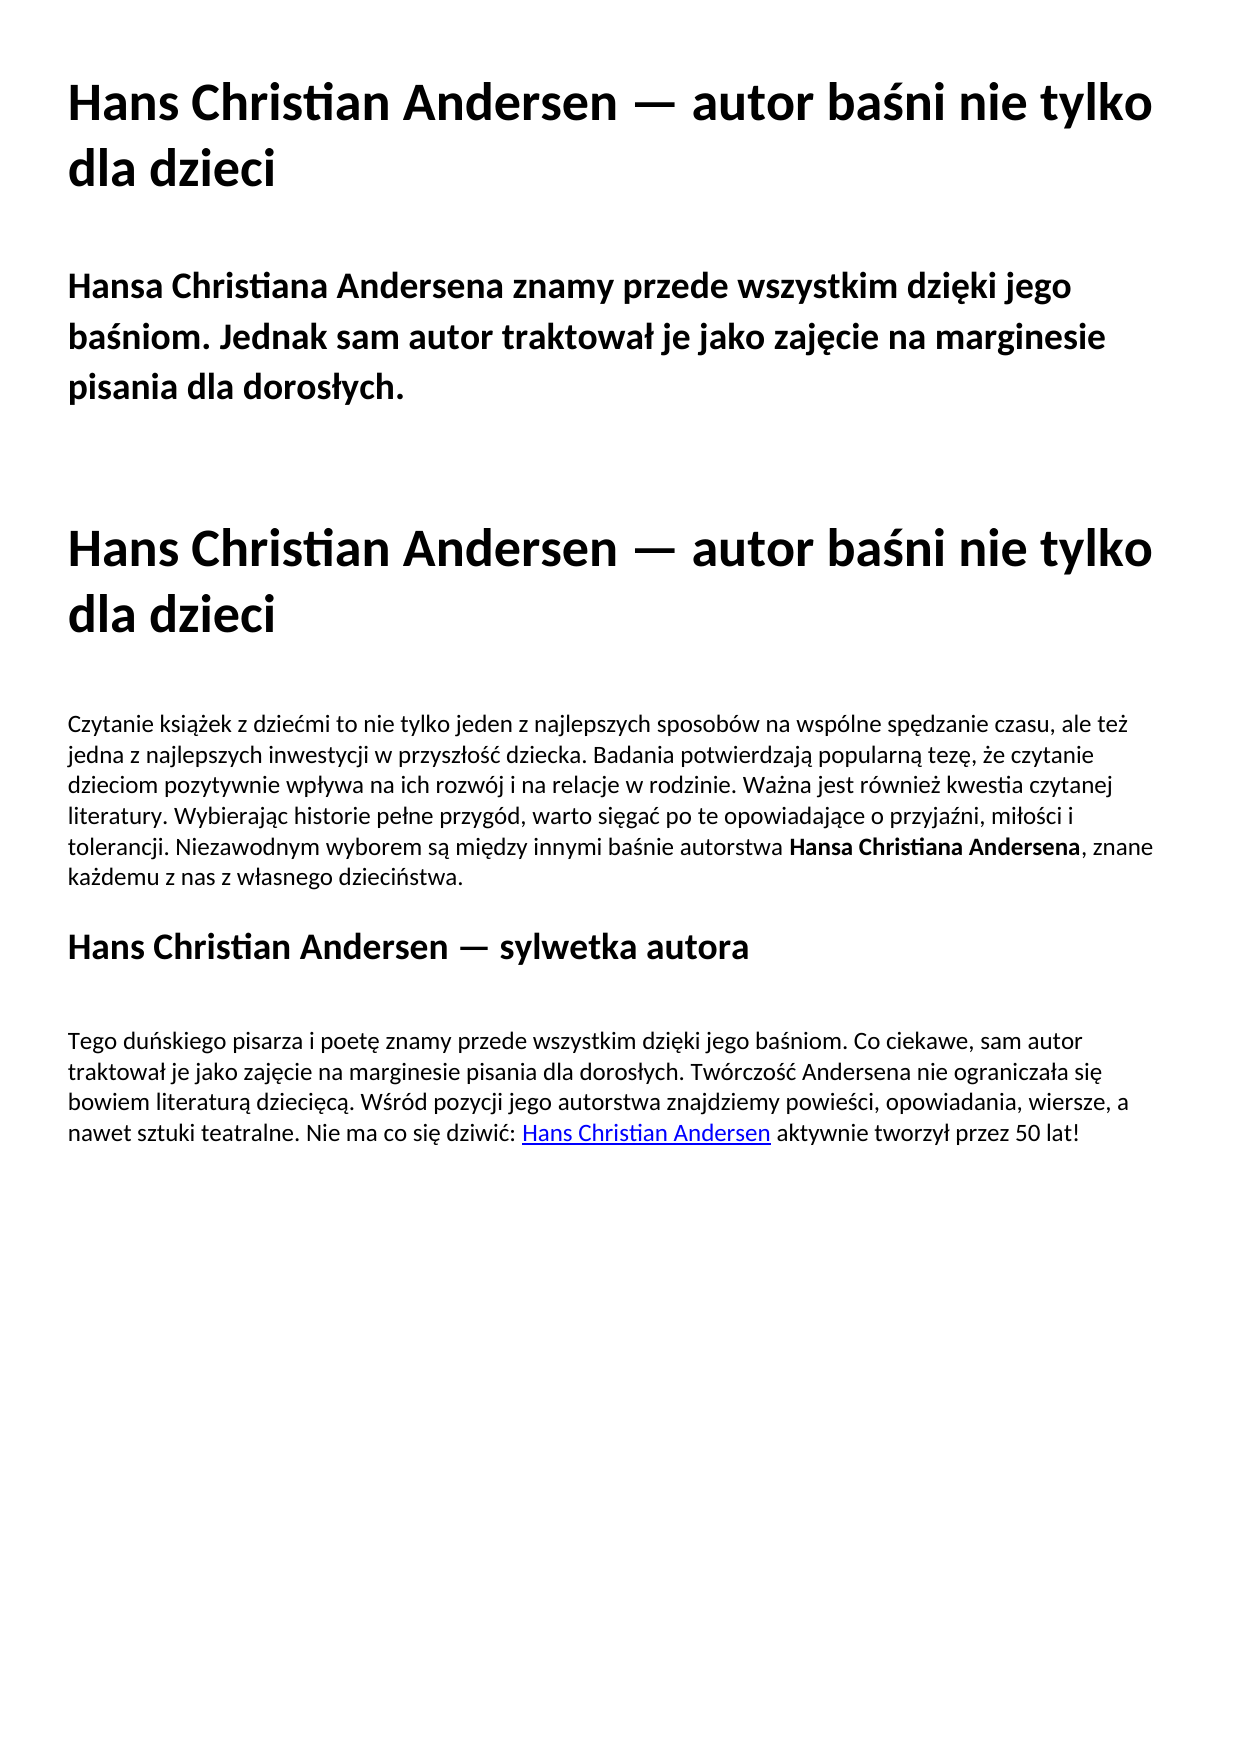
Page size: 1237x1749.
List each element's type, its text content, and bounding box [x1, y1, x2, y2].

text Hans Christian Andersen — sylwetka autora [68, 923, 1169, 969]
text Hansa Christiana Andersena znamy przede wszystkim dzięki jego baśniom. Jednak sam autor traktował je jako zajęcie na marginesie pisania dla dorosłych. [68, 262, 1169, 409]
text Hans Christian Andersen — autor baśni nie tylko dla dzieci [68, 68, 1169, 200]
text Hans Christian Andersen — autor baśni nie tylko dla dzieci [68, 514, 1169, 646]
text Czytanie książek z dziećmi to nie tylko jeden z najlepszych sposobów na wspólne spędzanie czasu, ale też jedna z najlepszych inwestycji w przyszłość dziecka. Badania potwierdzają popularną tezę, że czytanie dzieciom pozytywnie wpływa na ich rozwój i na relacje w rodzinie. Ważna jest również kwestia czytanej literatury. Wybierając historie pełne przygód, warto sięgać po te opowiadające o przyjaźni, miłości i tolerancji. Niezawodnym wyborem są między innymi baśnie autorstwa Hansa Christiana Andersena, znane każdemu z nas z własnego dzieciństwa. [68, 708, 1169, 892]
text Tego duńskiego pisarza i poetę znamy przede wszystkim dzięki jego baśniom. Co ciekawe, sam autor traktował je jako zajęcie na marginesie pisania dla dorosłych. Twórczość Andersena nie ograniczała się bowiem literaturą dziecięcą. Wśród pozycji jego autorstwa znajdziemy powieści, opowiadania, wiersze, a nawet sztuki teatralne. Nie ma co się dziwić: Hans Christian Andersen aktywnie tworzył przez 50 lat! [68, 1025, 1169, 1147]
